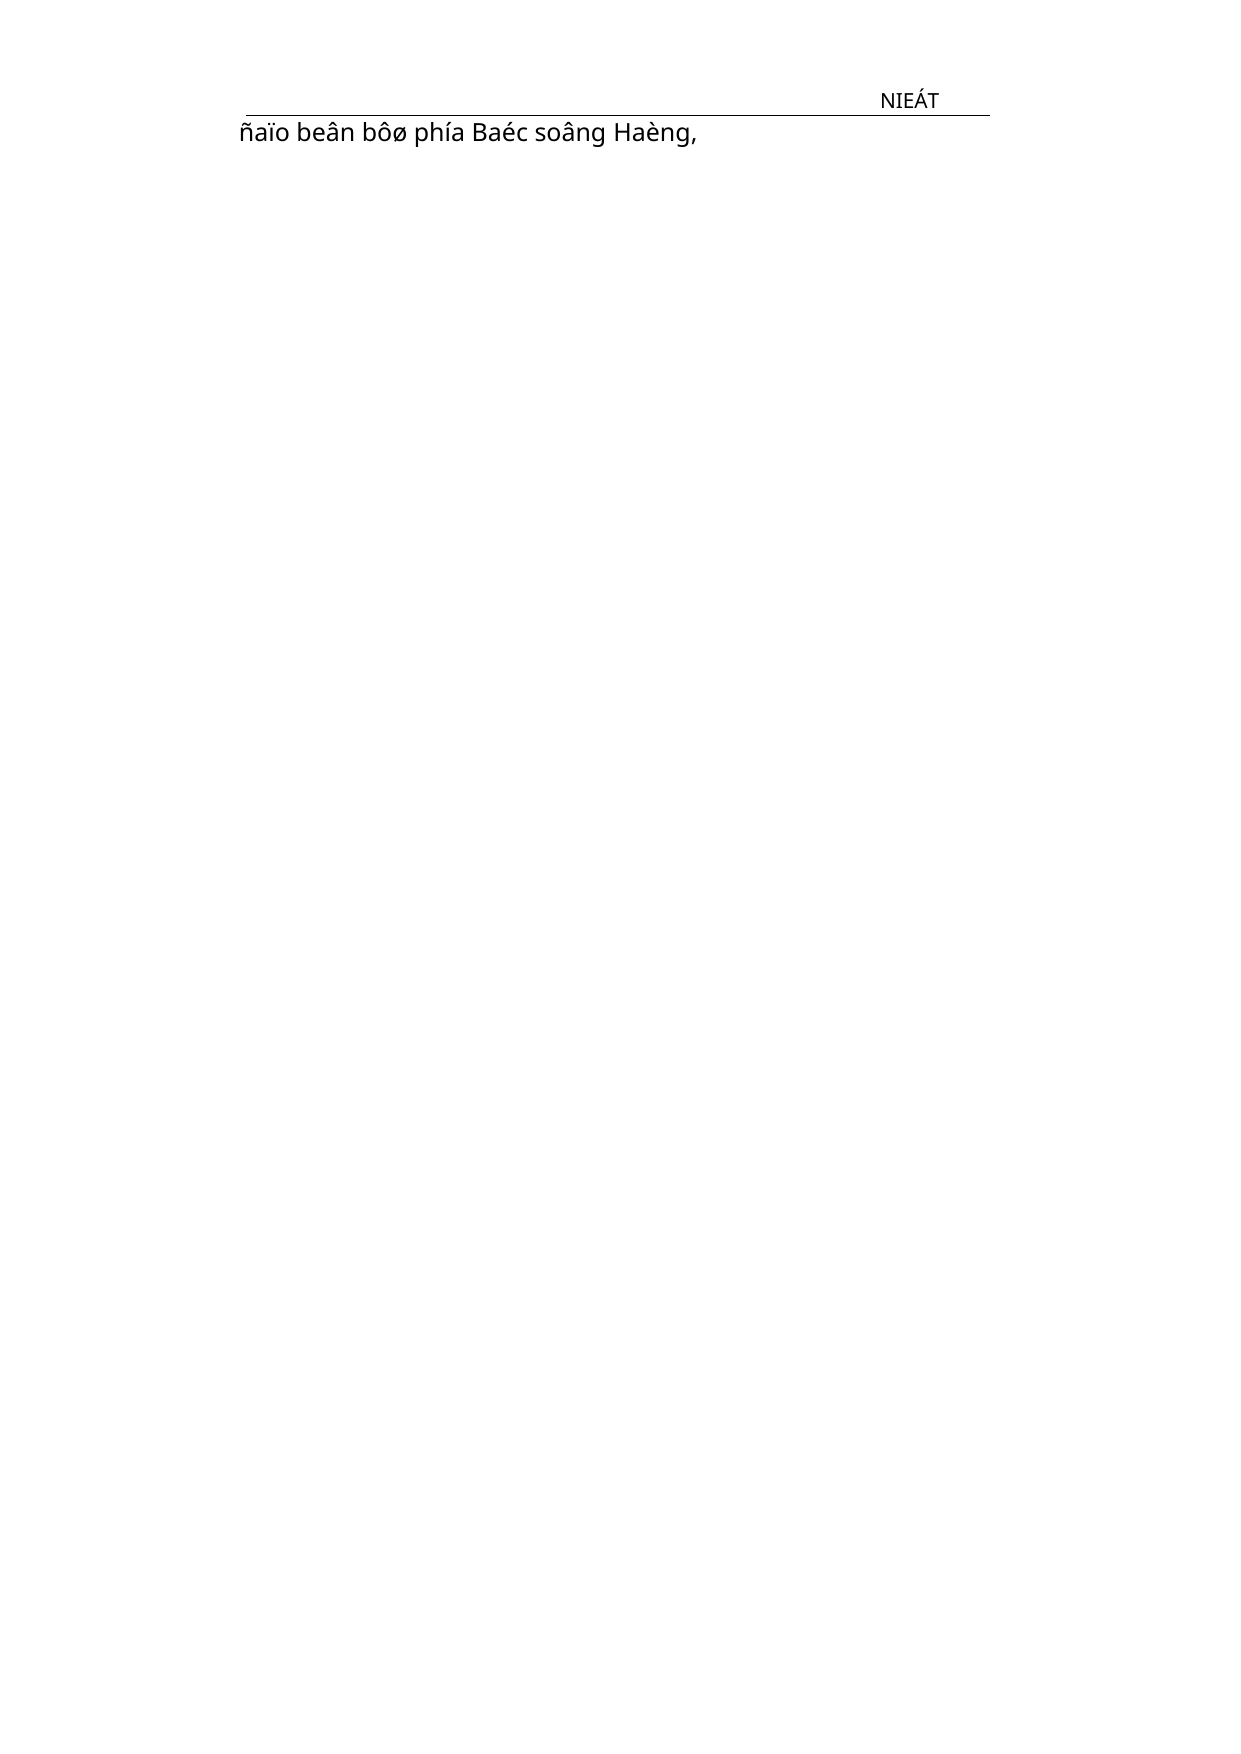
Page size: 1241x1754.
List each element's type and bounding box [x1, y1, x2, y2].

text [239, 114, 993, 149]
